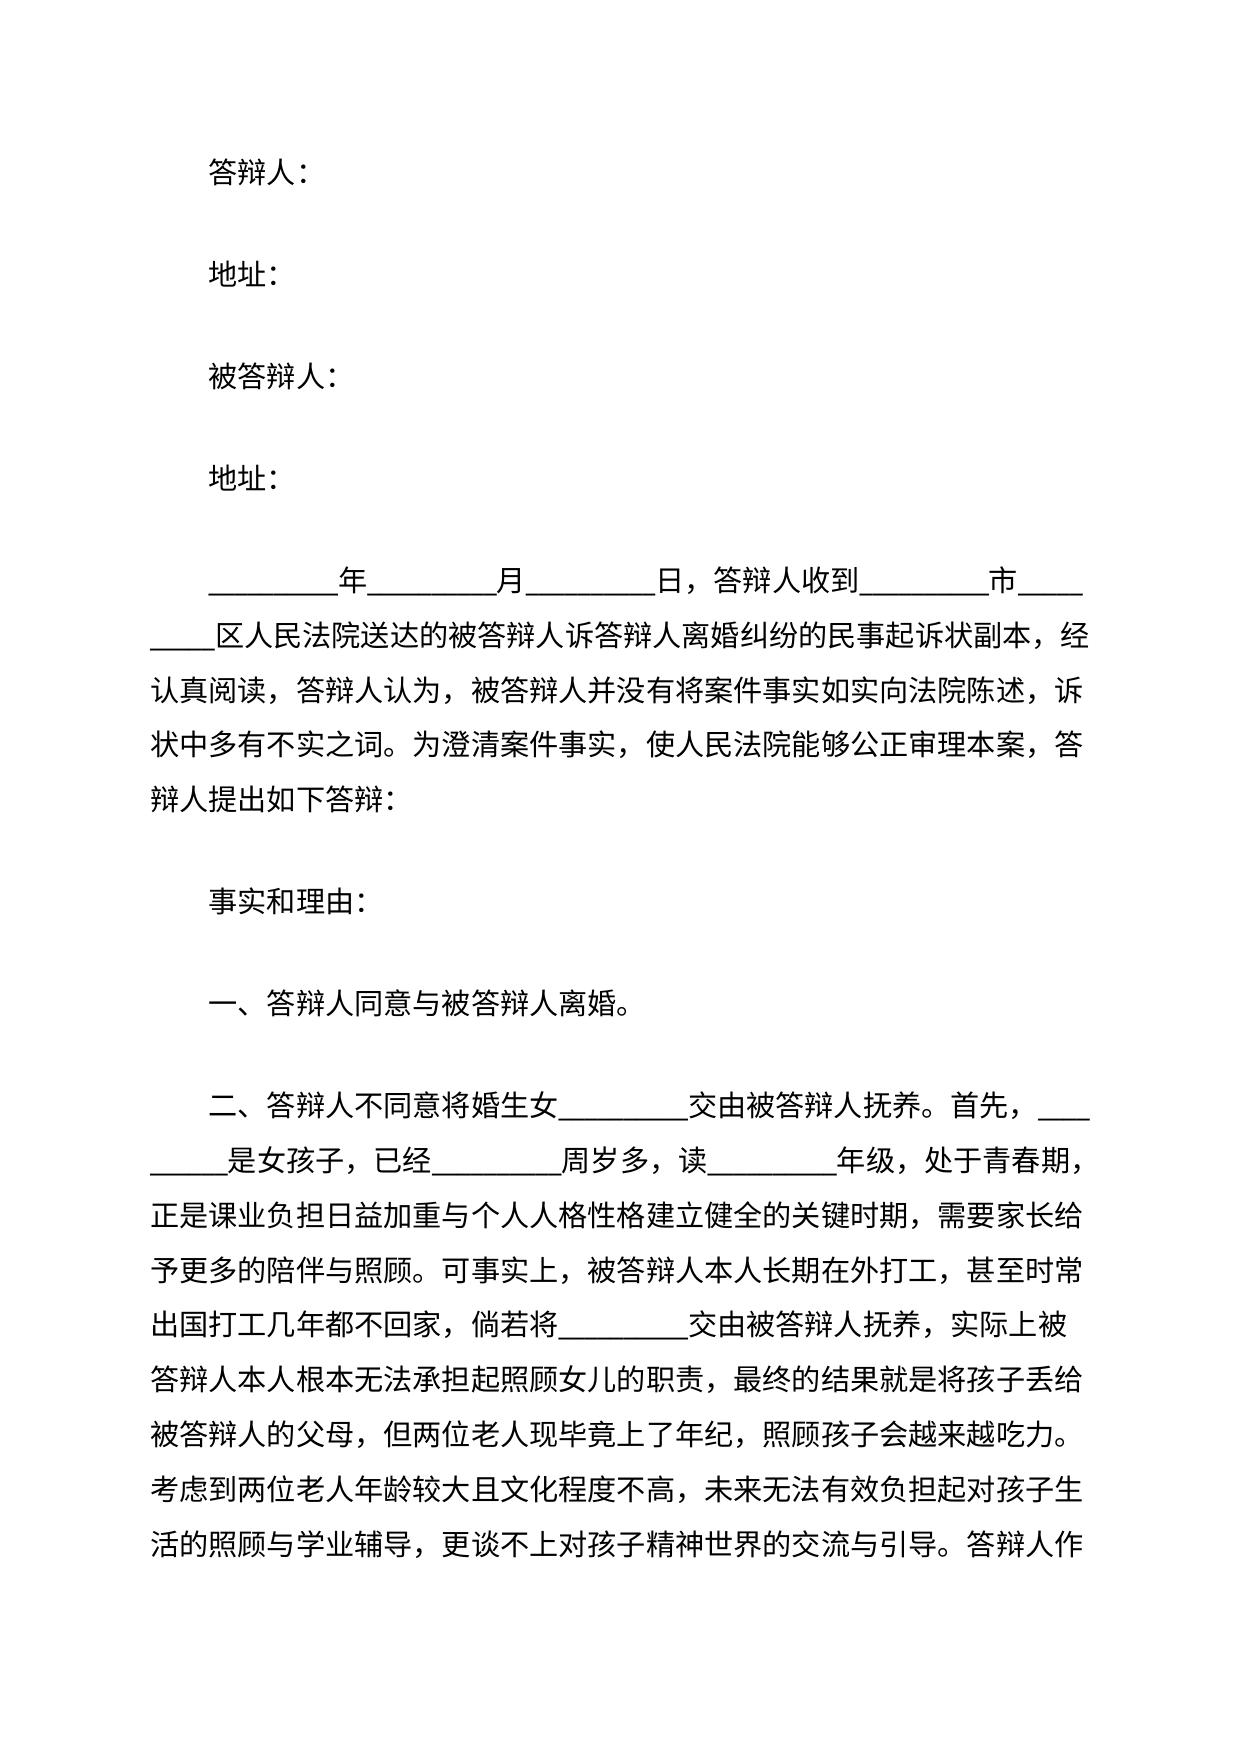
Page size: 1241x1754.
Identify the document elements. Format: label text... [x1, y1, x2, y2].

text 地址： [150, 455, 1090, 498]
text __________年__________月__________日，答辩人收到__________市__________区人民法院送达的被答辩人诉答辩人离婚纠纷的民事起诉状副本，经认真阅读，答辩人认为，被答辩人并没有将案件事实如实向法院陈述，诉状中多有不实之词。为澄清案件事实，使人民法院能够公正审理本案，答辩人提出如下答辩： [150, 557, 1090, 819]
text 答辩人： [150, 150, 1090, 192]
text 事实和理由： [150, 879, 1090, 921]
text 被答辩人： [150, 353, 1090, 396]
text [150, 1082, 1090, 1564]
text 一、答辩人同意与被答辩人离婚。 [150, 980, 1090, 1023]
text 地址： [150, 252, 1090, 294]
